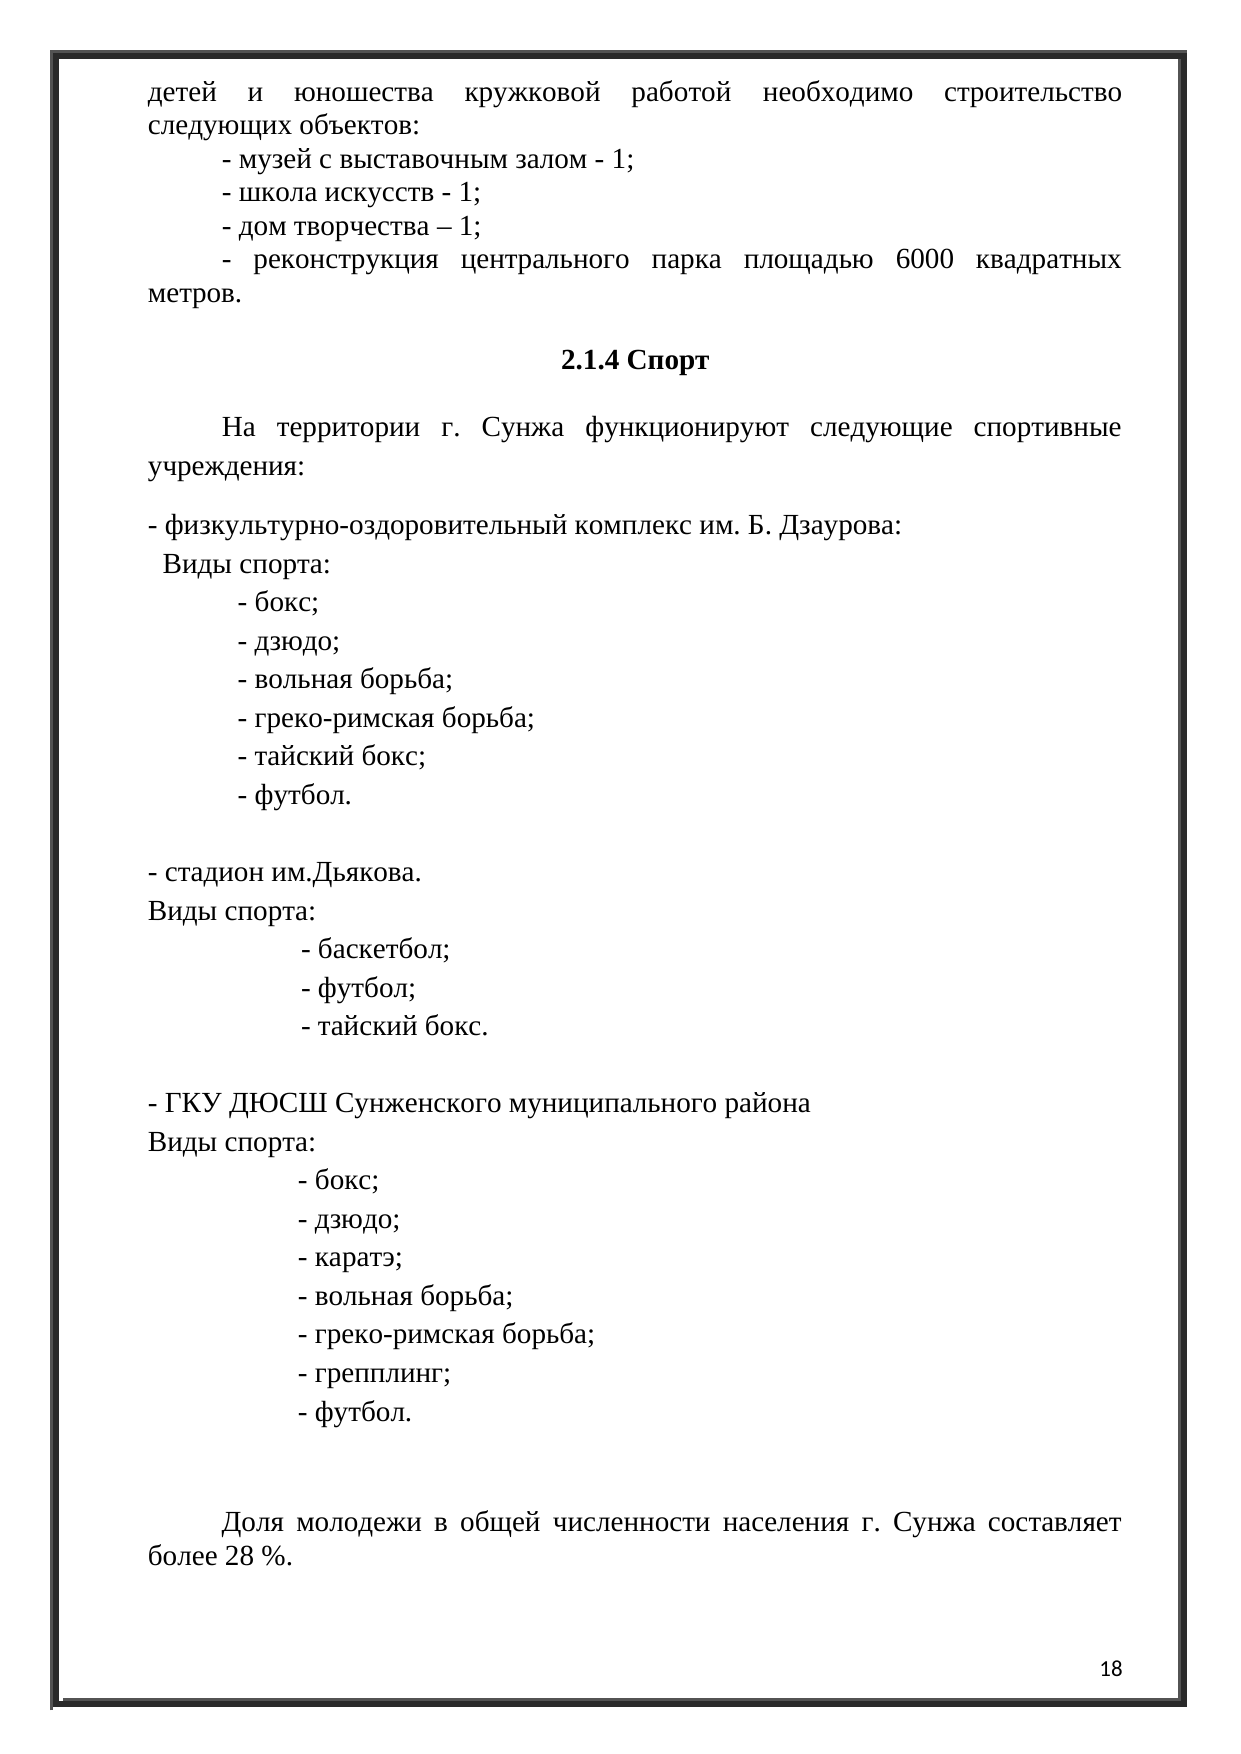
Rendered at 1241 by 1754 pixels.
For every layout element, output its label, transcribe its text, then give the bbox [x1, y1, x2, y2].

text - дзюдо; [237, 623, 1122, 656]
text - реконструкция центрального парка площадью 6000 квадратных метров. [148, 242, 1122, 309]
text На территории г. Сунжа функционируют следующие спортивные учреждения: [148, 409, 1122, 481]
text - бокс; [237, 584, 1122, 618]
text - вольная борьба; [237, 661, 1122, 695]
text - футбол; [301, 970, 1122, 1003]
text - физкультурно-оздоровительный комплекс им. Б. Дзаурова: [148, 507, 1122, 541]
text - баскетбол; [301, 931, 1122, 965]
text - школа искусств - 1; [148, 174, 1122, 208]
text - футбол. [298, 1394, 1122, 1427]
text Виды спорта: [162, 546, 1122, 579]
text - греко-римская борьба; [237, 700, 1122, 733]
text - дом творчества – 1; [148, 208, 1122, 242]
text - ГКУ ДЮСШ Сунженского муниципального района [148, 1085, 1122, 1119]
text - футбол. [237, 777, 1122, 811]
text - греко-римская борьба; [298, 1317, 1122, 1350]
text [148, 74, 1122, 141]
text Виды спорта: [148, 893, 1122, 926]
text - грепплинг; [298, 1355, 1122, 1389]
text - бокс; [298, 1162, 1122, 1196]
text Доля молодежи в общей численности населения г. Сунжа составляет более 28 %. [148, 1504, 1122, 1571]
text Виды спорта: [148, 1124, 1122, 1157]
text - дзюдо; [298, 1201, 1122, 1234]
text - каратэ; [298, 1239, 1122, 1273]
text - вольная борьба; [298, 1278, 1122, 1312]
text - тайский бокс; [237, 738, 1122, 772]
text - стадион им.Дьякова. [148, 854, 1122, 888]
text 2.1.4 Спорт [148, 342, 1122, 376]
text - музей с выставочным залом - 1; [148, 141, 1122, 174]
text - тайский бокс. [301, 1008, 1122, 1042]
